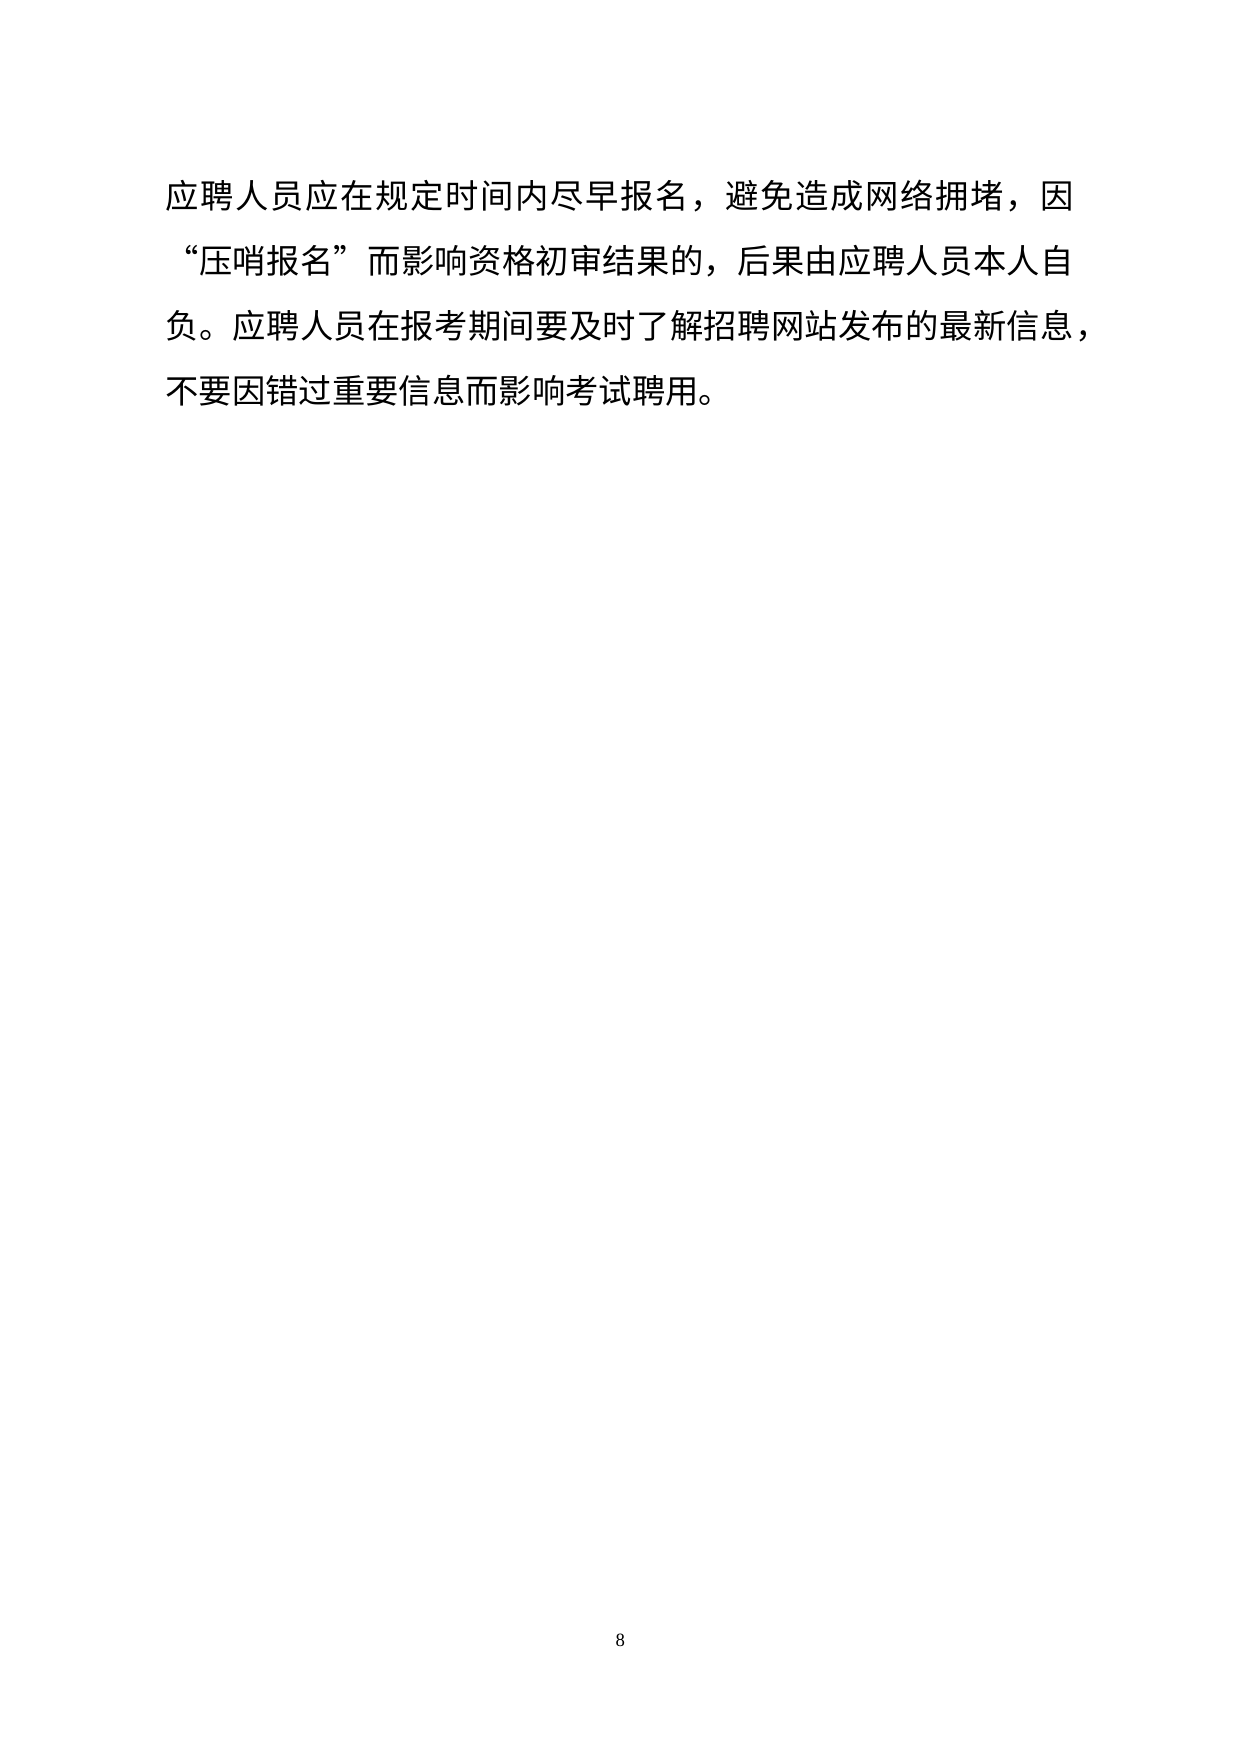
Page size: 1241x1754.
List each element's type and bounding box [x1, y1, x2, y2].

text [165, 162, 1075, 422]
